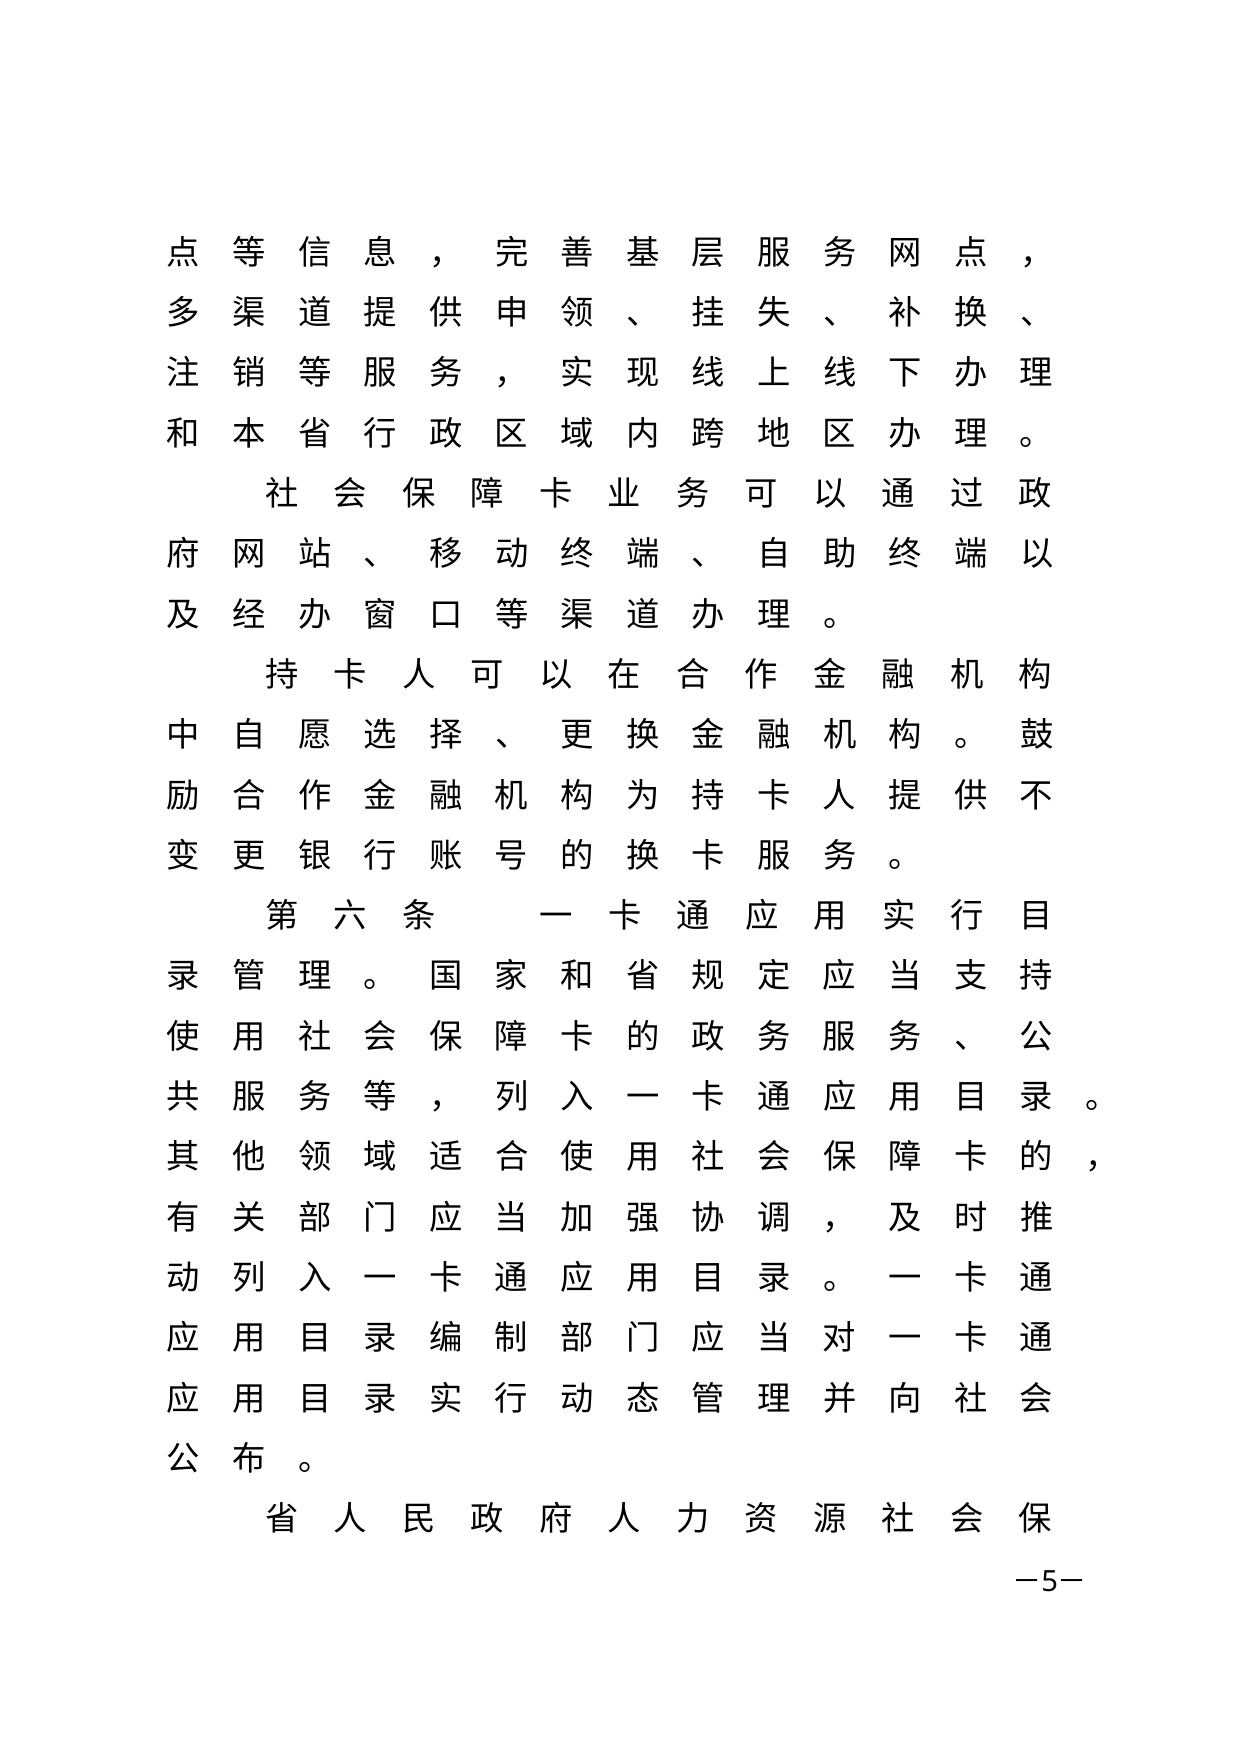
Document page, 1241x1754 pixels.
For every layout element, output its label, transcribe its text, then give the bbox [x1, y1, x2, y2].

text 省人民政府人力资源社会保障部门应当会同有关部门编制省级一卡通应用目录，明确应用场景和应用场所。 [167, 1486, 1085, 1546]
text 社会保障卡业务可以通过政府网站、移动终端、自助终端以及经办窗口等渠道办理。 [167, 461, 1085, 642]
text 持卡人可以在合作金融机构中自愿选择、更换金融机构。鼓励合作金融机构为持卡人提供不变更银行账号的换卡服务。 [167, 642, 1085, 883]
text 第六条 一卡通应用实行目录管理。国家和省规定应当支持使用社会保障卡的政务服务、公共服务等，列入一卡通应用目录。其他领域适合使用社会保障卡的，有关部门应当加强协调，及时推动列入一卡通应用目录。一卡通应用目录编制部门应当对一卡通应用目录实行动态管理并向社会公布。 [167, 883, 1085, 1486]
text 县级以上人民政府人力资源社会保障部门应当公开社会保障卡经办业务的办理指南、服务网点等信息，完善基层服务网点，多渠道提供申领、挂失、补换、注销等服务，实现线上线下办理和本省行政区域内跨地区办理。 [167, 219, 1085, 461]
